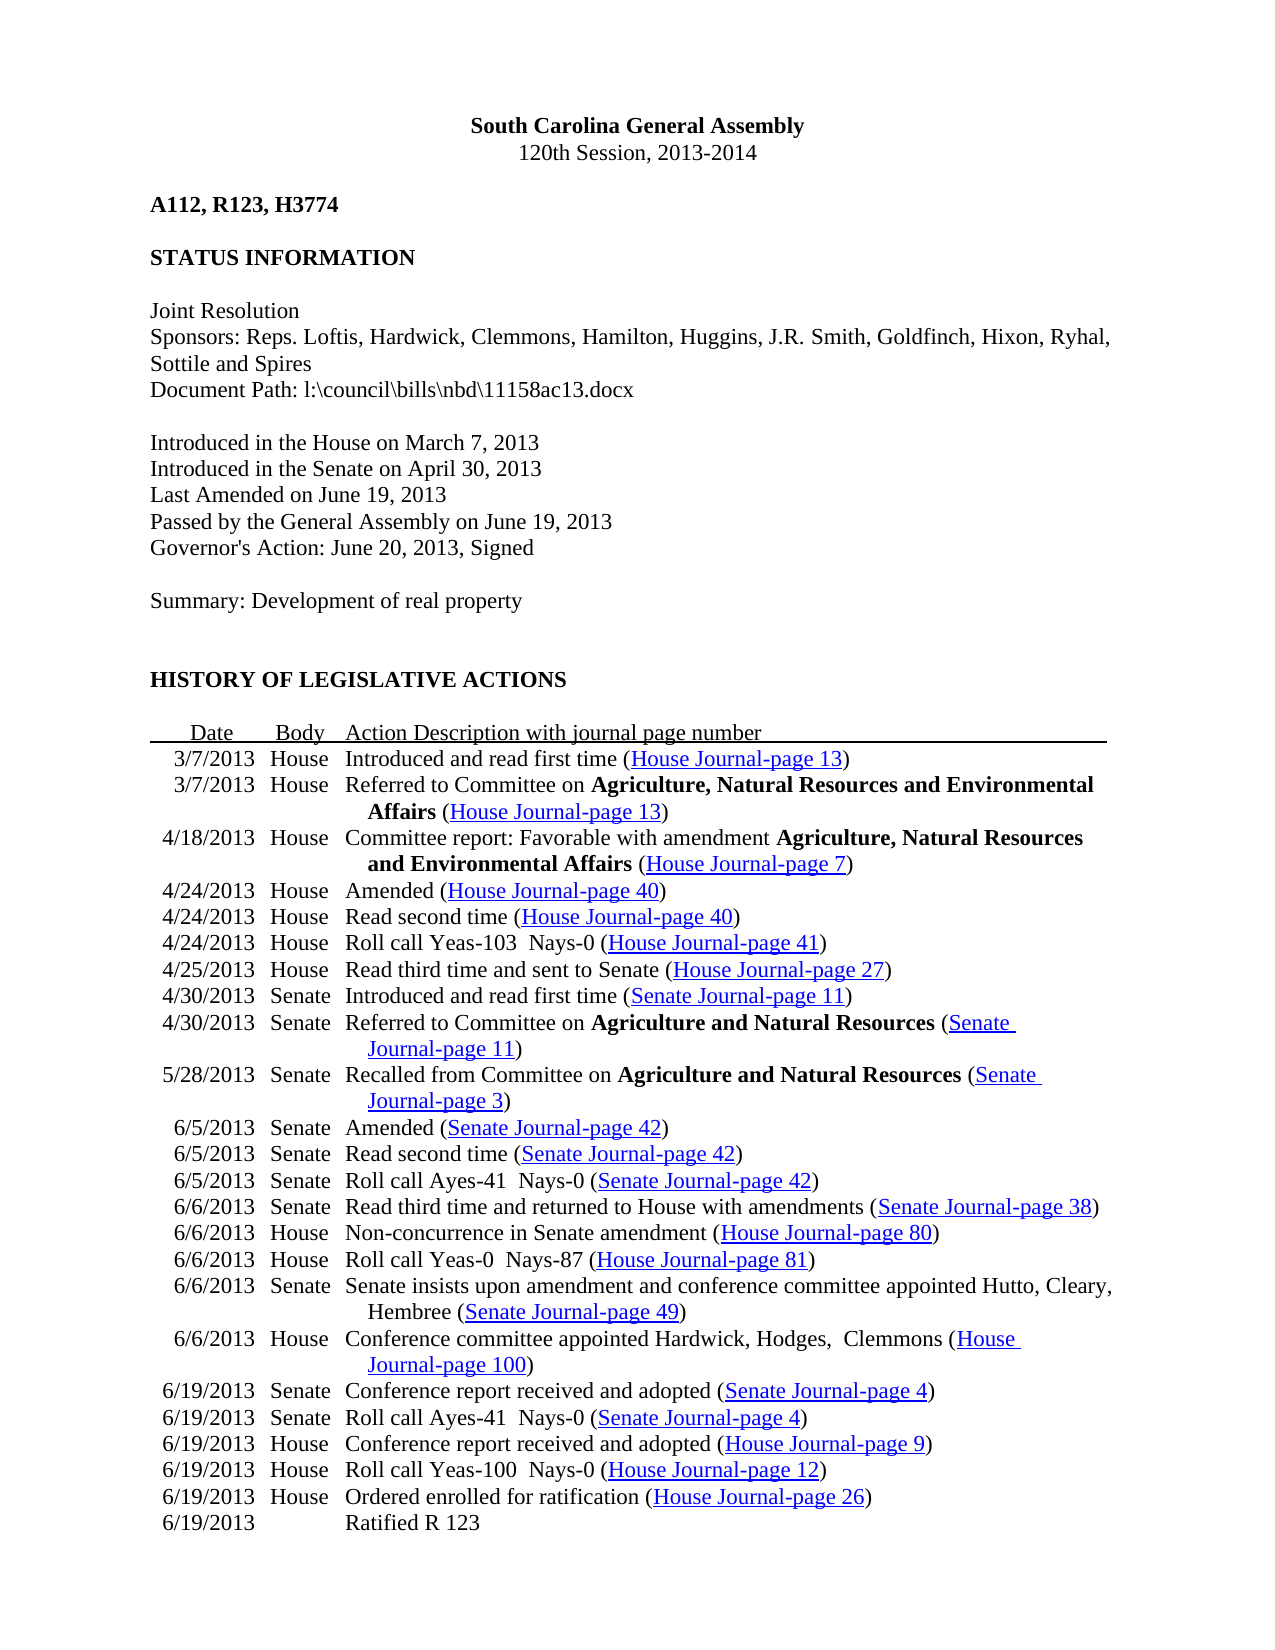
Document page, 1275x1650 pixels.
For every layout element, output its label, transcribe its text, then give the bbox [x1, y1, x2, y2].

text A112, R123, H3774 [150, 192, 1125, 218]
text 6/6/2013 Senate Read third time and returned to House with amendments (Senate Journal-page 38) [150, 1193, 1125, 1219]
text 4/24/2013 House Roll call Yeas-103 Nays-0 (House Journal-page 41) [150, 929, 1125, 956]
text 4/30/2013 Senate Referred to Committee on Agriculture and Natural Resources (Senate Journal-page 11) [150, 1008, 1125, 1061]
text Introduced in the House on March 7, 2013 [150, 429, 1125, 455]
text 6/19/2013 House Ordered enrolled for ratification (House Journal-page 26) [150, 1483, 1125, 1509]
text 6/19/2013 Senate Conference report received and adopted (Senate Journal-page 4) [150, 1377, 1125, 1404]
text Summary: Development of real property [150, 587, 1125, 613]
text 6/6/2013 House Roll call Yeas-0 Nays-87 (House Journal-page 81) [150, 1246, 1125, 1272]
text 6/5/2013 Senate Roll call Ayes-41 Nays-0 (Senate Journal-page 42) [150, 1167, 1125, 1193]
text 6/6/2013 Senate Senate insists upon amendment and conference committee appointed Hutto, Cleary, Hembree (Senate Journal-page 49) [150, 1272, 1125, 1325]
text 4/18/2013 House Committee report: Favorable with amendment Agriculture, Natural Resources and Environmental Affairs (House Journal-page 7) [150, 824, 1125, 877]
text 4/24/2013 House Read second time (House Journal-page 40) [150, 903, 1125, 929]
text 3/7/2013 House Referred to Committee on Agriculture, Natural Resources and Environmental Affairs (House Journal-page 13) [150, 771, 1125, 824]
text HISTORY OF LEGISLATIVE ACTIONS [150, 666, 1125, 692]
text 6/5/2013 Senate Amended (Senate Journal-page 42) [150, 1114, 1125, 1140]
text Governor's Action: June 20, 2013, Signed [150, 534, 1125, 561]
text 6/6/2013 House Conference committee appointed Hardwick, Hodges, Clemmons (House Journal-page 100) [150, 1325, 1125, 1377]
text Sponsors: Reps. Loftis, Hardwick, Clemmons, Hamilton, Huggins, J.R. Smith, Goldfinch, Hixon, Ryhal, Sottile and Spires [150, 323, 1125, 376]
text 6/19/2013 House Roll call Yeas-100 Nays-0 (House Journal-page 12) [150, 1457, 1125, 1483]
text Joint Resolution [150, 297, 1125, 323]
text 6/5/2013 Senate Read second time (Senate Journal-page 42) [150, 1140, 1125, 1167]
text 6/19/2013 Senate Roll call Ayes-41 Nays-0 (Senate Journal-page 4) [150, 1404, 1125, 1430]
text 4/25/2013 House Read third time and sent to Senate (House Journal-page 27) [150, 956, 1125, 982]
text Passed by the General Assembly on June 19, 2013 [150, 508, 1125, 534]
text South Carolina General Assembly [150, 112, 1125, 139]
text 6/19/2013 Ratified R 123 [150, 1509, 1125, 1536]
text STATUS INFORMATION [150, 244, 1125, 271]
text 4/24/2013 House Amended (House Journal-page 40) [150, 877, 1125, 903]
text 6/6/2013 House Non-concurrence in Senate amendment (House Journal-page 80) [150, 1219, 1125, 1246]
text Last Amended on June 19, 2013 [150, 481, 1125, 508]
text 4/30/2013 Senate Introduced and read first time (Senate Journal-page 11) [150, 982, 1125, 1008]
text 3/7/2013 House Introduced and read first time (House Journal-page 13) [150, 745, 1125, 771]
text 6/19/2013 House Conference report received and adopted (House Journal-page 9) [150, 1430, 1125, 1457]
text Document Path: l:\council\bills\nbd\11158ac13.docx [150, 376, 1125, 402]
text 120th Session, 2013-2014 [150, 139, 1125, 165]
text Date Body Action Description with journal page number [150, 719, 1125, 745]
text 5/28/2013 Senate Recalled from Committee on Agriculture and Natural Resources (Senate Journal-page 3) [150, 1061, 1125, 1114]
text Introduced in the Senate on April 30, 2013 [150, 455, 1125, 481]
